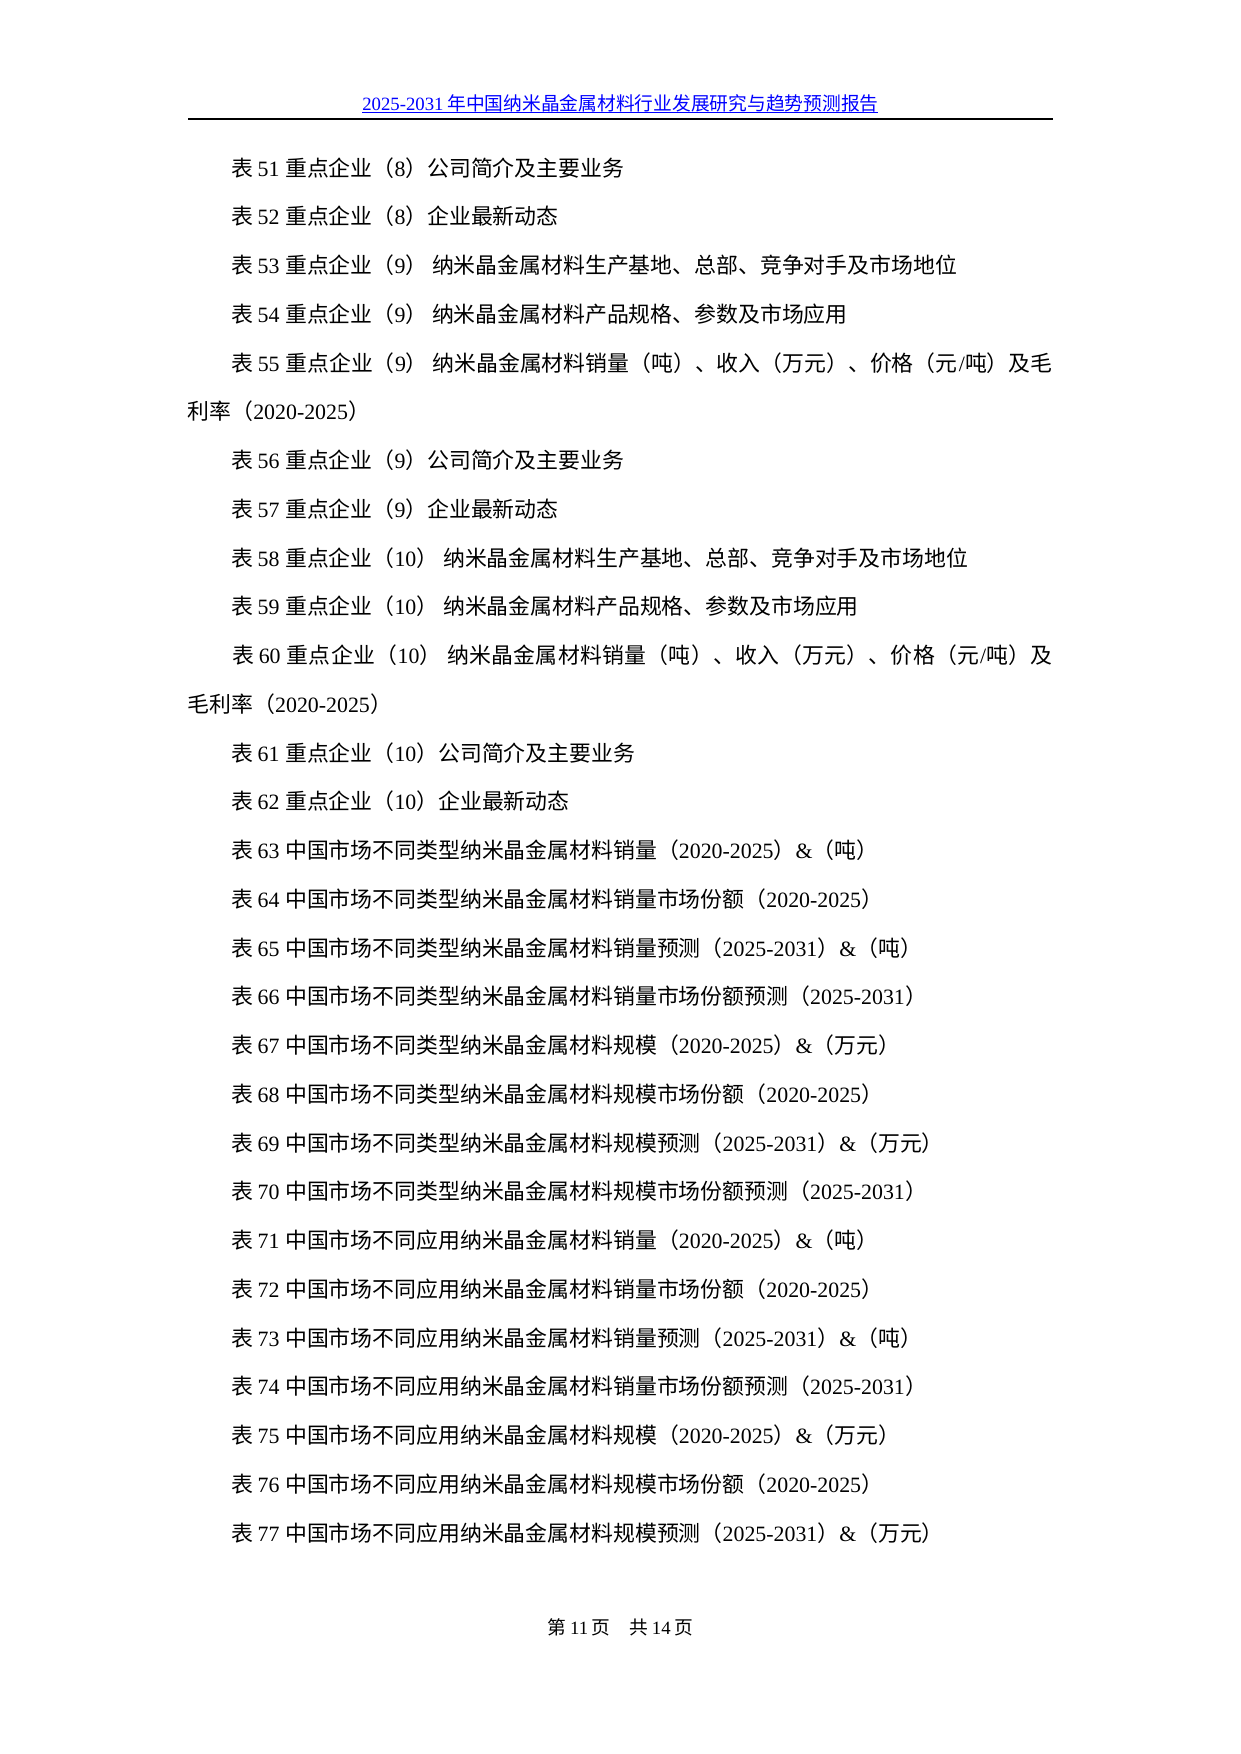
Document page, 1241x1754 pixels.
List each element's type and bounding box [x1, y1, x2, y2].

text [187, 150, 1053, 1548]
